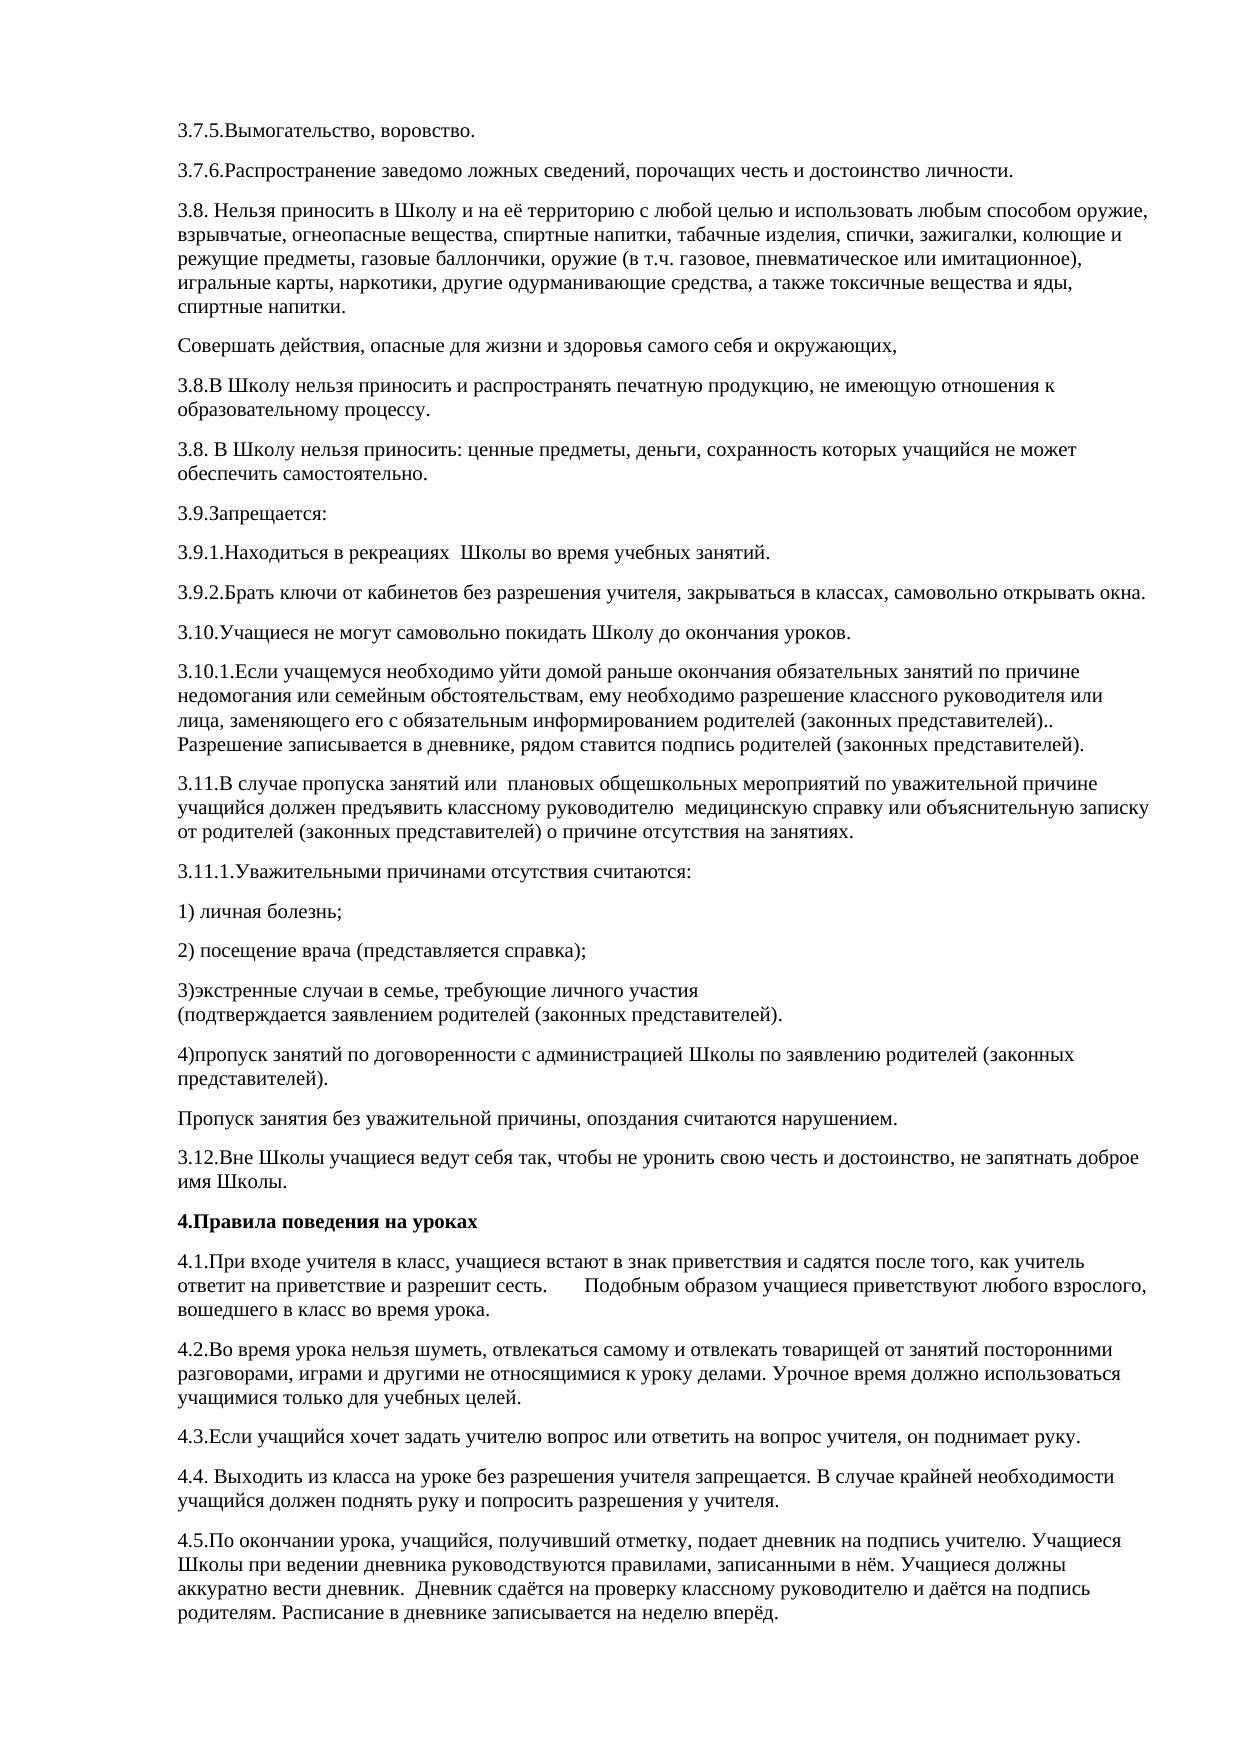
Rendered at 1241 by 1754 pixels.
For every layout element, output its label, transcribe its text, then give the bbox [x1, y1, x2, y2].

text 3.7.6.Распространение заведомо ложных сведений, порочащих честь и достоинство личности. [177, 158, 1152, 182]
text 1) личная болезнь; [177, 899, 1152, 923]
text Пропуск занятия без уважительной причины, опоздания считаются нарушением. [177, 1106, 1152, 1130]
text Совершать действия, опасные для жизни и здоровья самого себя и окружающих, [177, 333, 1152, 357]
text 3.10.1.Если учащемуся необходимо уйти домой раньше окончания обязательных занятий по причине недомогания или семейным обстоятельствам, ему необходимо разрешение классного руководителя или лица, заменяющего его с обязательным информированием родителей (законных представителей).. Разрешение записывается в дневнике, рядом ставится подпись родителей (законных представителей). [177, 659, 1152, 756]
text 3)экстренные случаи в семье, требующие личного участия (подтверждается заявлением родителей (законных представителей). [177, 978, 1152, 1026]
text 3.9.1.Находиться в рекреациях Школы во время учебных занятий. [177, 540, 1152, 564]
text 4.5.По окончании урока, учащийся, получивший отметку, подает дневник на подпись учителю. Учащиеся Школы при ведении дневника руководствуются правилами, записанными в нём. Учащиеся должны аккуратно вести дневник. Дневник сдаётся на проверку классному руководителю и даётся на подпись родителям. Расписание в дневнике записывается на неделю вперёд. [177, 1528, 1152, 1624]
text 3.9.2.Брать ключи от кабинетов без разрешения учителя, закрываться в классах, самовольно открывать окна. [177, 580, 1152, 604]
text 3.9.Запрещается: [177, 501, 1152, 525]
text 2) посещение врача (представляется справка); [177, 938, 1152, 962]
text 3.12.Вне Школы учащиеся ведут себя так, чтобы не уронить свою честь и достоинство, не запятнать доброе имя Школы. [177, 1145, 1152, 1193]
text 3.11.В случае пропуска занятий или плановых общешкольных мероприятий по уважительной причине учащийся должен предъявить классному руководителю медицинскую справку или объяснительную записку от родителей (законных представителей) о причине отсутствия на занятиях. [177, 771, 1152, 843]
text 4.4. Выходить из класса на уроке без разрешения учителя запрещается. В случае крайней необходимости учащийся должен поднять руку и попросить разрешения у учителя. [177, 1464, 1152, 1512]
text 4.1.При входе учителя в класс, учащиеся встают в знак приветствия и садятся после того, как учитель ответит на приветствие и разрешит сесть. Подобным образом учащиеся приветствуют любого взрослого, вошедшего в класс во время урока. [177, 1249, 1152, 1321]
text 4.2.Во время урока нельзя шуметь, отвлекаться самому и отвлекать товарищей от занятий посторонними разговорами, играми и другими не относящимися к уроку делами. Урочное время должно использоваться учащимися только для учебных целей. [177, 1337, 1152, 1409]
text 3.7.5.Вымогательство, воровство. [177, 118, 1152, 142]
text 3.11.1.Уважительными причинами отсутствия считаются: [177, 859, 1152, 883]
text 3.8. Нельзя приносить в Школу и на её территорию с любой целью и использовать любым способом оружие, взрывчатые, огнеопасные вещества, спиртные напитки, табачные изделия, спички, зажигалки, колющие и режущие предметы, газовые баллончики, оружие (в т.ч. газовое, пневматическое или имитационное), игральные карты, наркотики, другие одурманивающие средства, а также токсичные вещества и яды, спиртные напитки. [177, 197, 1152, 318]
text 4)пропуск занятий по договоренности с администрацией Школы по заявлению родителей (законных представителей). [177, 1042, 1152, 1090]
text 3.8.В Школу нельзя приносить и распространять печатную продукцию, не имеющую отношения к образовательному процессу. [177, 373, 1152, 421]
text 4.Правила поведения на уроках [177, 1209, 1152, 1233]
text 3.10.Учащиеся не могут самовольно покидать Школу до окончания уроков. [177, 620, 1152, 644]
text 3.8. В Школу нельзя приносить: ценные предметы, деньги, сохранность которых учащийся не может обеспечить самостоятельно. [177, 437, 1152, 485]
text 4.3.Если учащийся хочет задать учителю вопрос или ответить на вопрос учителя, он поднимает руку. [177, 1424, 1152, 1448]
